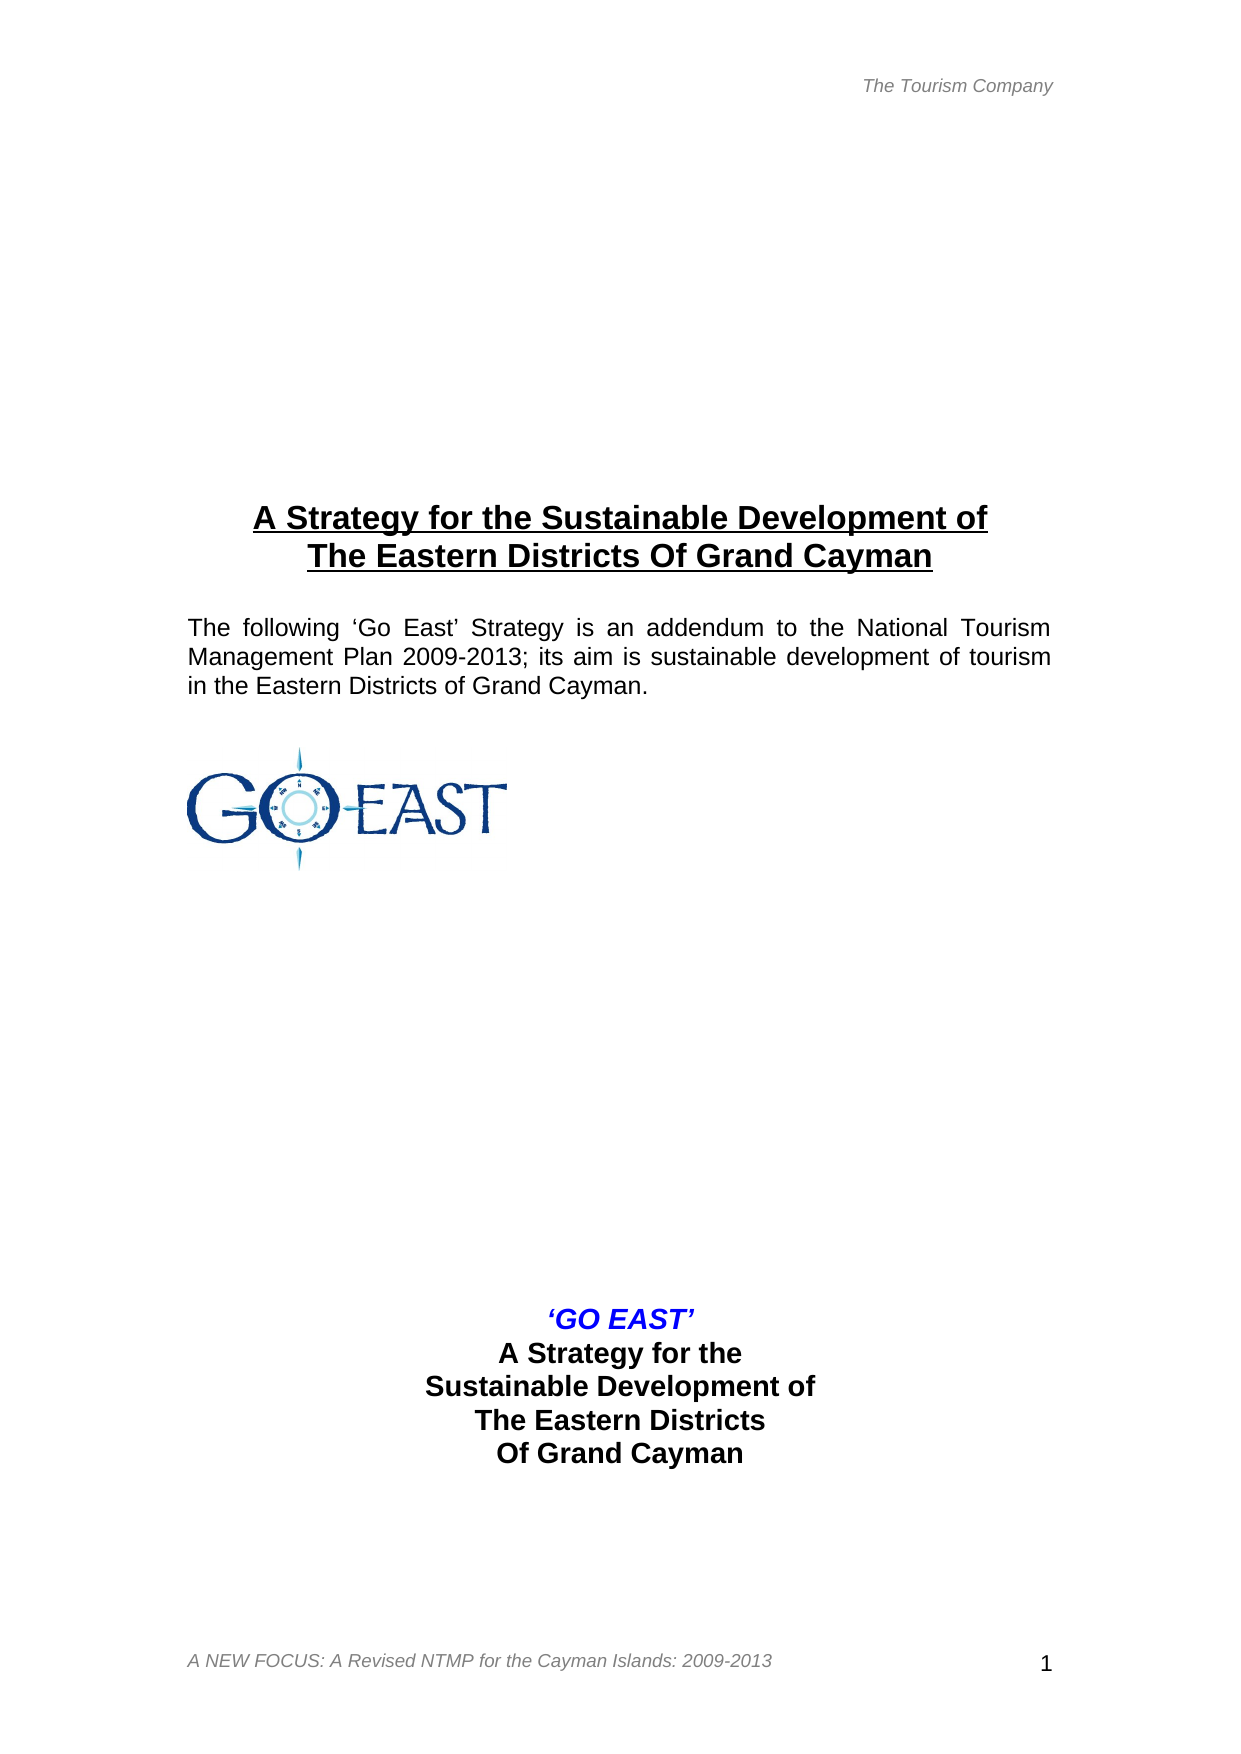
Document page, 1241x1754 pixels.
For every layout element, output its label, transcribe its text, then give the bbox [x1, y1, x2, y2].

list ‘GO EAST’ [187, 1302, 1053, 1336]
list The Eastern Districts Of [187, 536, 1053, 575]
list Of [187, 1436, 1053, 1470]
list Sustainable Development of [187, 1369, 1053, 1403]
list A Strategy for the [187, 1336, 1053, 1369]
list The following ‘Go East’ Strategy is an addendum to the National Tourism Management Plan 2009-2013; its aim is sustainable development of tourism in the Eastern Districts of . [187, 613, 1053, 699]
picture [187, 747, 507, 871]
list The Eastern Districts [187, 1403, 1053, 1436]
list A Strategy for the Sustainable Development of [187, 498, 1053, 536]
